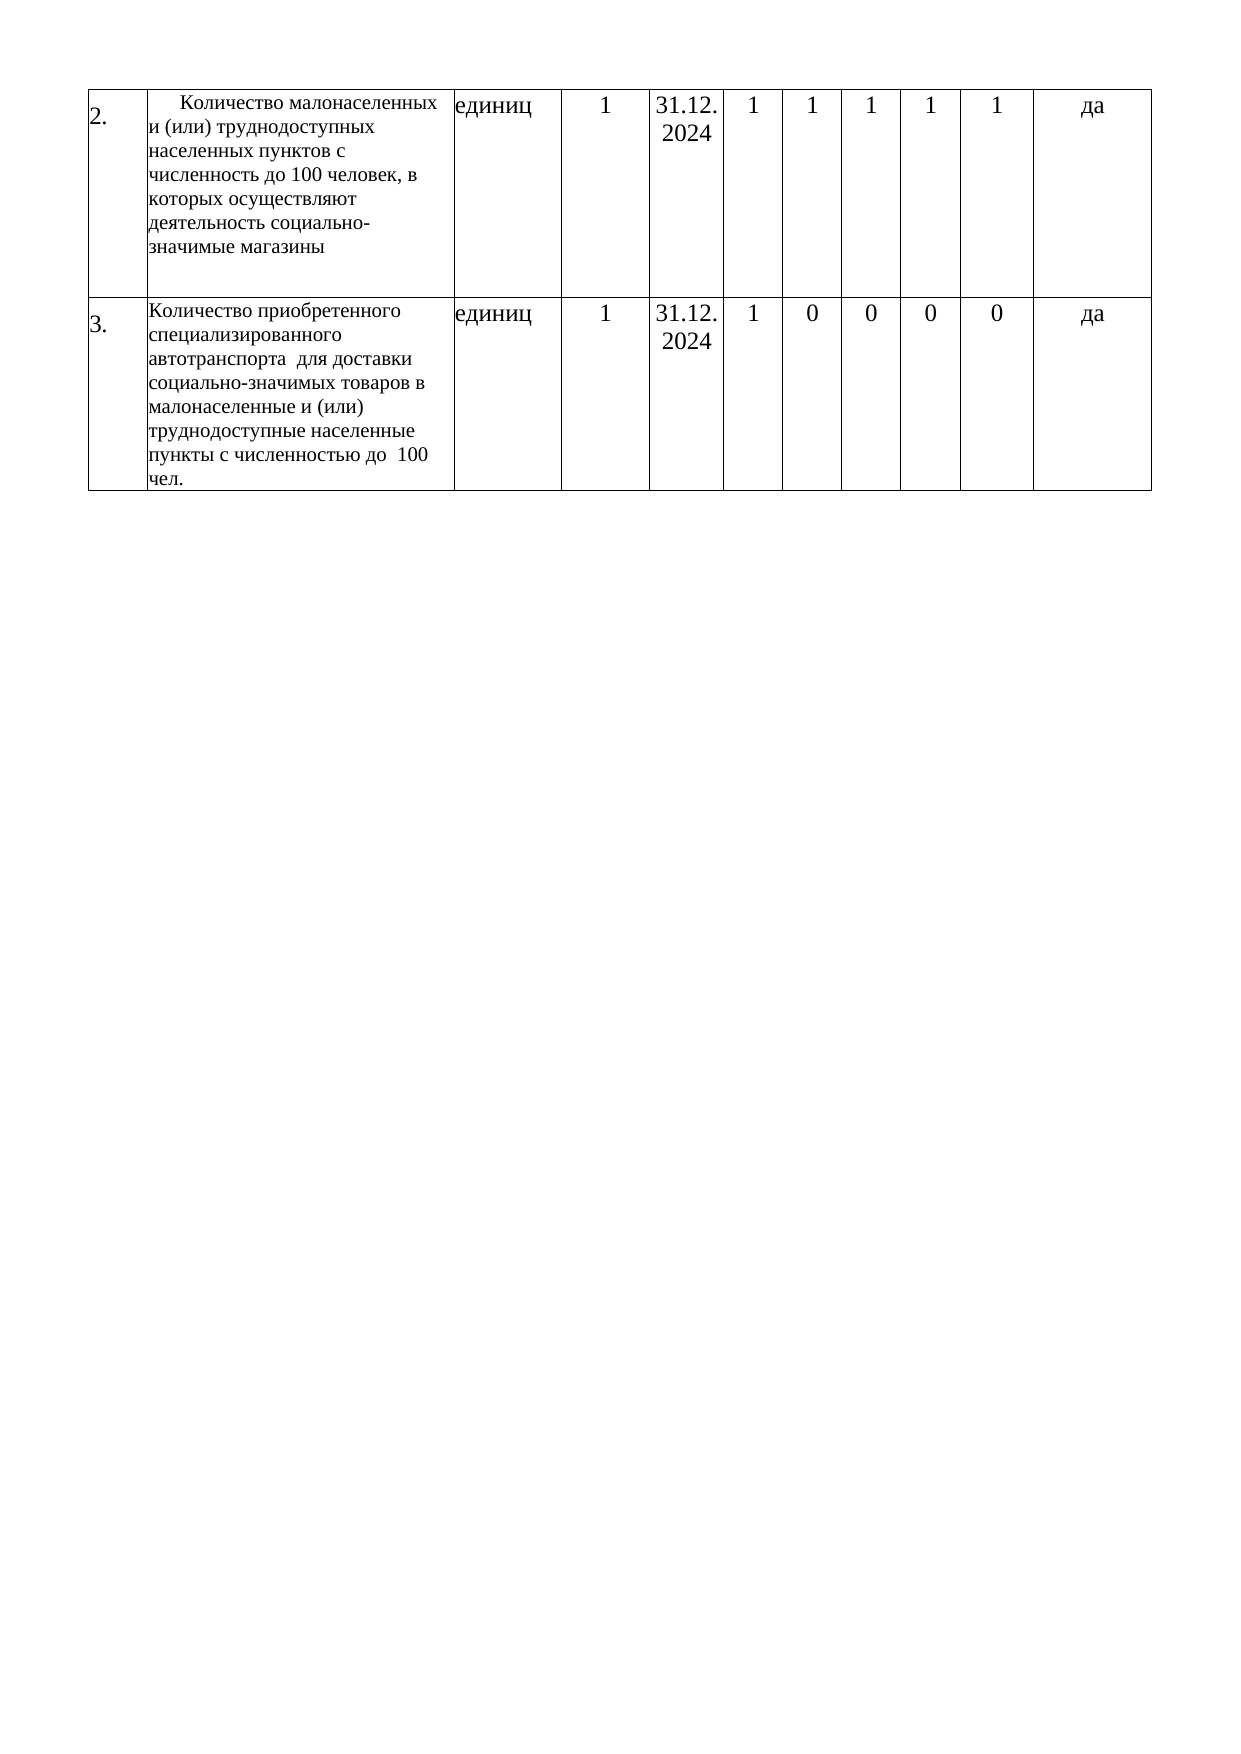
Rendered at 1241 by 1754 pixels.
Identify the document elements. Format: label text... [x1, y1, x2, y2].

table_cell 0 [842, 298, 900, 490]
table_cell 1 [562, 298, 649, 490]
table_cell 1 [783, 90, 841, 297]
table_cell 1 [961, 90, 1033, 297]
table_cell единиц [455, 90, 561, 297]
table_cell 0 [961, 298, 1033, 490]
table_cell 1 [724, 90, 782, 297]
table_cell да [1034, 90, 1151, 297]
table_cell да [1034, 298, 1151, 490]
table_cell 31.12.2024 [650, 90, 723, 297]
table_cell 0 [901, 298, 960, 490]
table_cell Количество малонаселенных и (или) труднодоступных населенных пунктов с численность до 100 человек, в которых осуществляют деятельность социально-значимые магазины [148, 90, 454, 297]
table_cell 1 [724, 298, 782, 490]
table_cell 0 [783, 298, 841, 490]
table_cell 1 [562, 90, 649, 297]
table_cell 1 [842, 90, 900, 297]
table_cell 3. [89, 298, 147, 490]
table_cell Количество приобретенного специализированного автотранспорта для доставки социально-значимых товаров в малонаселенные и (или) труднодоступные населенные пункты с численностью до 100 чел. [148, 298, 454, 490]
table_cell 1 [901, 90, 960, 297]
table_cell единиц [455, 298, 561, 490]
table_cell 31.12.2024 [650, 298, 723, 490]
table_cell 2. [89, 90, 147, 297]
